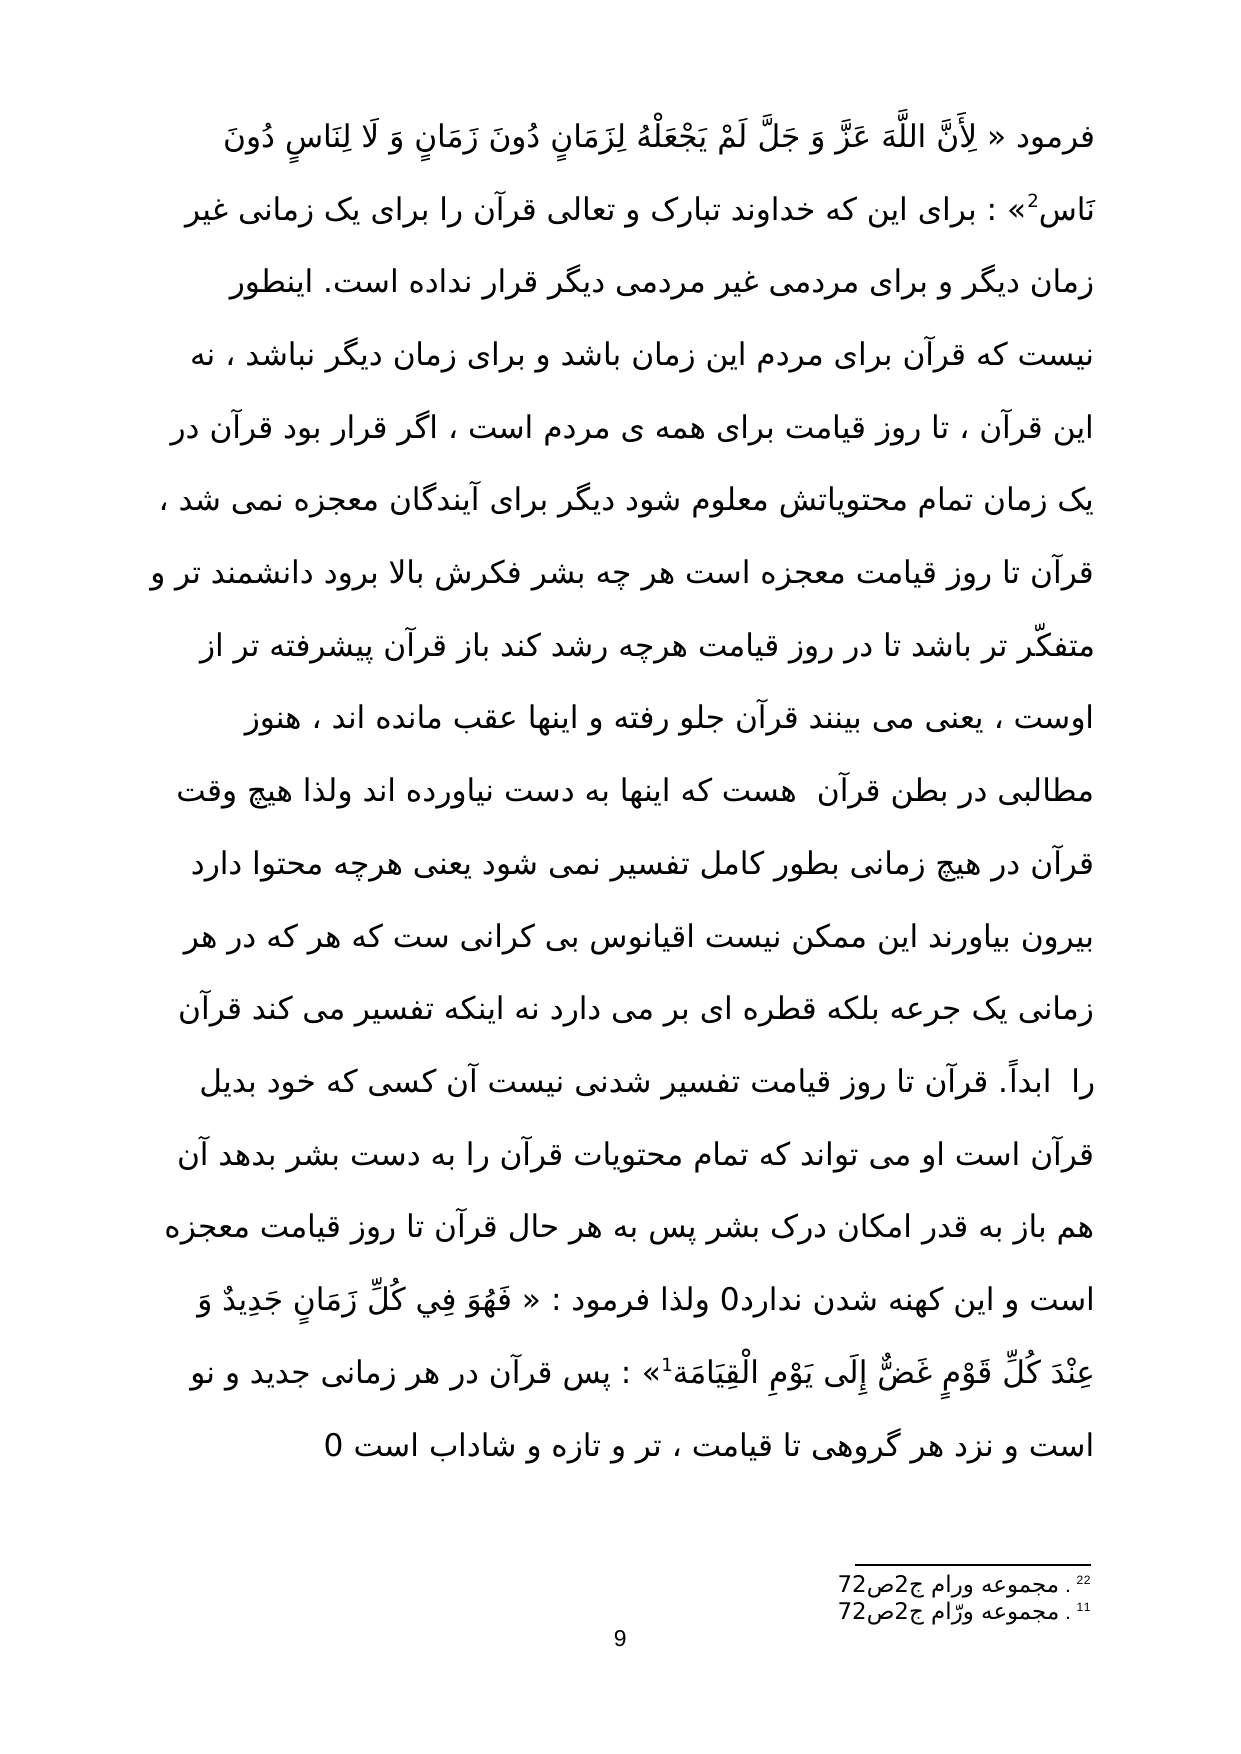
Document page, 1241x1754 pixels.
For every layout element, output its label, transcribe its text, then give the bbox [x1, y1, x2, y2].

text فرمود « لِأَنَّ اللَّهَ عَزَّ وَ جَلَّ لَمْ يَجْعَلْهُ لِزَمَانٍ‏ دُونَ‏ زَمَانٍ‏ وَ لَا لِنَاسٍ دُونَ نَاس2‏» : برای این که خداوند تبارک و تعالی قرآن را برای یک زمانی غیر زمان دیگر و برای مردمی غیر مردمی دیگر قرار نداده است. اینطور نیست که قرآن برای مردم این زمان باشد و برای زمان دیگر نباشد ، نه این قرآن ، تا روز قیامت برای همه ی مردم است ، اگر قرار بود قرآن در یک زمان تمام محتویاتش معلوم شود دیگر برای آیندگان معجزه نمی شد ، قرآن تا روز قیامت معجزه است هر چه بشر فکرش بالا برود دانشمند تر و متفکّر تر باشد تا در روز قیامت هرچه رشد کند باز قرآن پیشرفته تر از اوست ، یعنی می بینند قرآن جلو رفته و اینها عقب مانده اند ، هنوز مطالبی در بطن قرآن هست که اینها به دست نیاورده اند ولذا هیچ وقت قرآن در هیچ زمانی بطور کامل تفسیر نمی شود یعنی هرچه محتوا دارد بیرون بیاورند این ممکن نیست اقیانوس بی کرانی ست که هر که در هر زمانی یک جرعه بلکه قطره ای بر می دارد نه اینکه تفسیر می کند قرآن را ابداً. قرآن تا روز قیامت تفسیر شدنی نیست آن کسی که خود بدیل قرآن است او می تواند که تمام محتویات قرآن را به دست بشر بدهد آن هم باز به قدر امکان درک بشر پس به هر حال قرآن تا روز قیامت معجزه است و این کهنه شدن ندارد0 ولذا فرمود : « فَهُوَ فِي كُلِّ زَمَانٍ جَدِيدٌ وَ عِنْدَ كُلِّ قَوْمٍ غَضٌّ إِلَى يَوْمِ الْقِيَامَة1» : پس قرآن در هر زمانی جدید و نو است و نزد هر گروهی تا قیامت ، تر و تازه و شاداب است 0 [150, 118, 1095, 1463]
